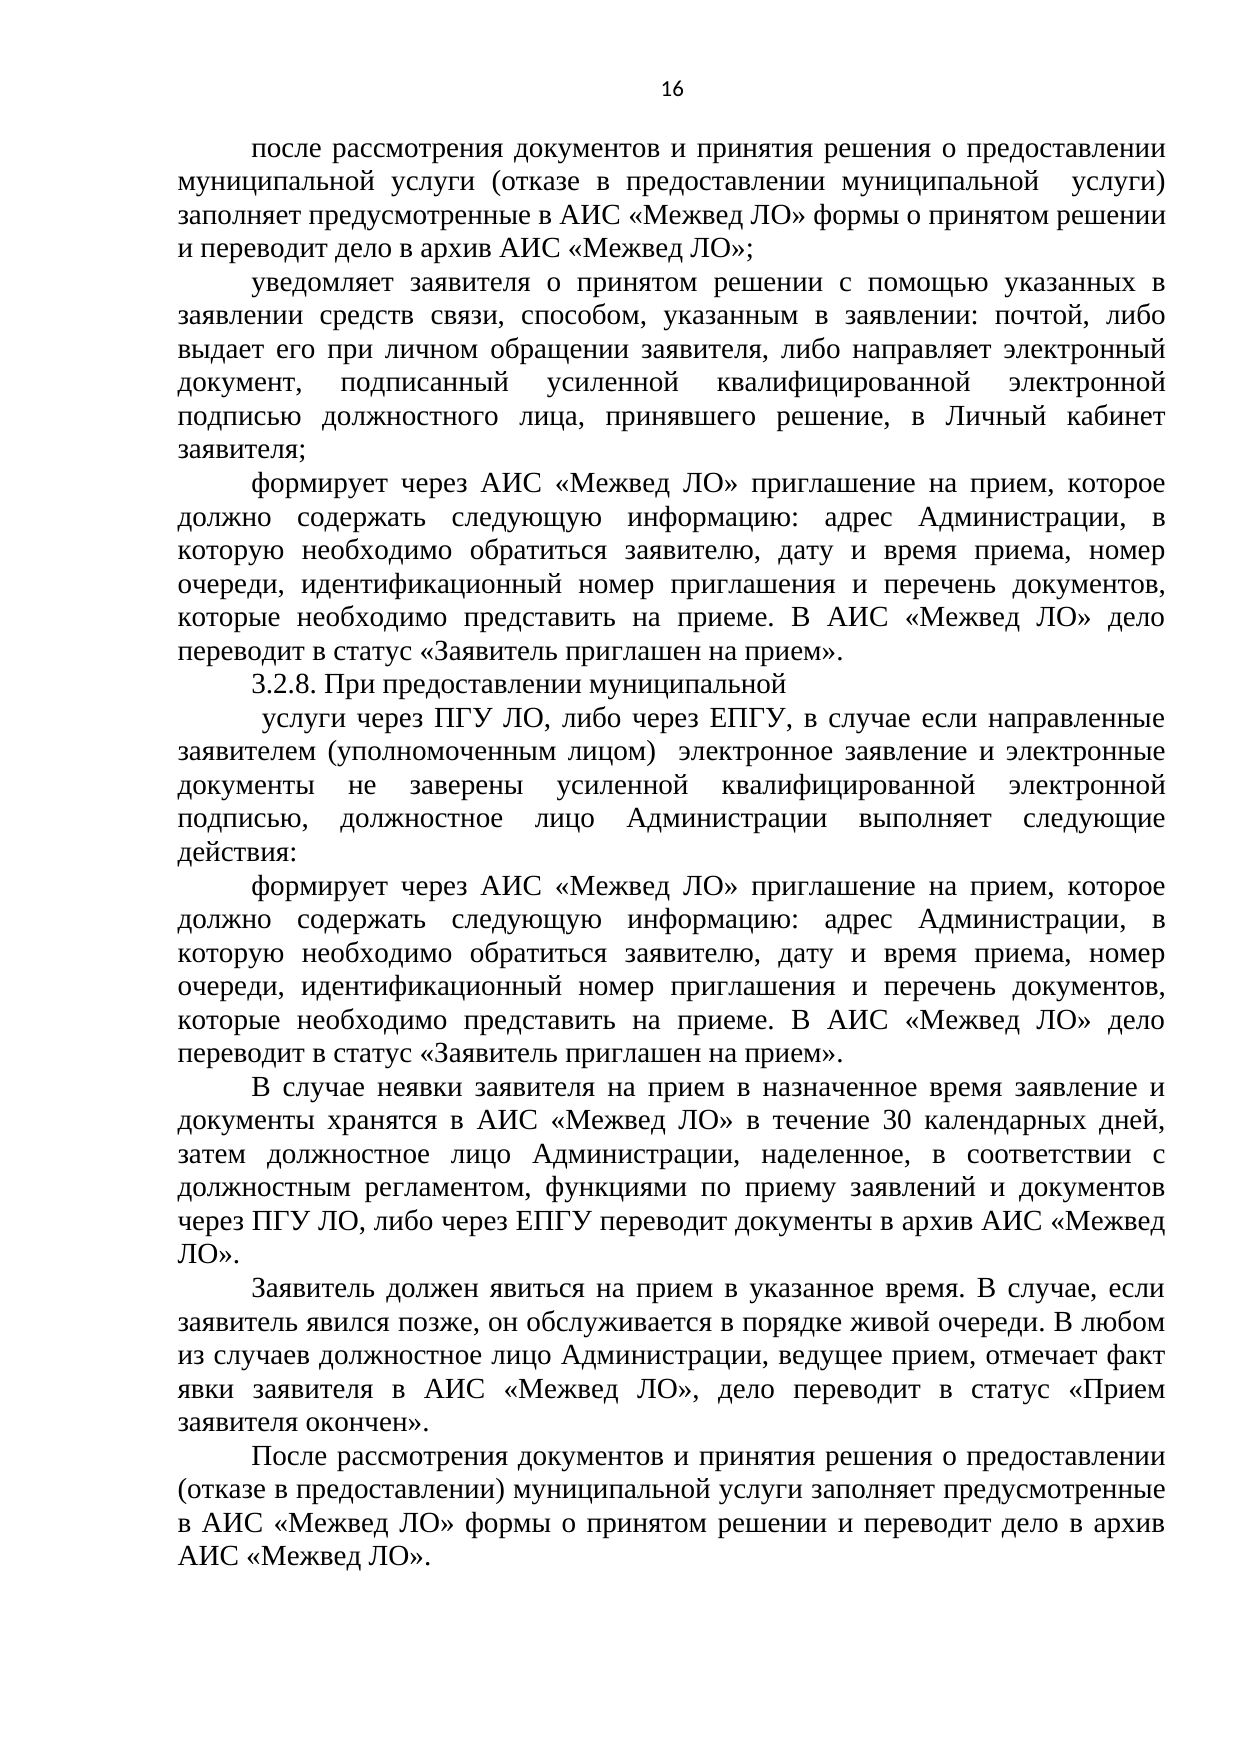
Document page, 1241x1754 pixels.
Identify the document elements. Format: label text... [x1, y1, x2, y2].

text формирует через АИС «Межвед ЛО» приглашение на прием, которое должно содержать следующую информацию: адрес Администрации, в которую необходимо обратиться заявителю, дату и время приема, номер очереди, идентификационный номер приглашения и перечень документов, которые необходимо представить на приеме. В АИС «Межвед ЛО» дело переводит в статус «Заявитель приглашен на прием». [177, 465, 1167, 666]
text После рассмотрения документов и принятия решения о предоставлении (отказе в предоставлении) муниципальной услуги заполняет предусмотренные в АИС «Межвед ЛО» формы о принятом решении и переводит дело в архив АИС «Межвед ЛО». [177, 1438, 1167, 1572]
text Заявитель должен явиться на прием в указанное время. В случае, если заявитель явился позже, он обслуживается в порядке живой очереди. В любом из случаев должностное лицо Администрации, ведущее прием, отмечает факт явки заявителя в АИС «Межвед ЛО», дело переводит в статус «Прием заявителя окончен». [177, 1270, 1167, 1438]
text после рассмотрения документов и принятия решения о предоставлении муниципальной услуги (отказе в предоставлении муниципальной услуги) заполняет предусмотренные в АИС «Межвед ЛО» формы о принятом решении и переводит дело в архив АИС «Межвед ЛО»; [177, 130, 1167, 264]
text услуги через ПГУ ЛО, либо через ЕПГУ, в случае если направленные заявителем (уполномоченным лицом) электронное заявление и электронные документы не заверены усиленной квалифицированной электронной подписью, должностное лицо Администрации выполняет следующие действия: [177, 700, 1167, 868]
text В случае неявки заявителя на прием в назначенное время заявление и документы хранятся в АИС «Межвед ЛО» в течение 30 календарных дней, затем должностное лицо Администрации, наделенное, в соответствии с должностным регламентом, функциями по приему заявлений и документов через ПГУ ЛО, либо через ЕПГУ переводит документы в архив АИС «Межвед ЛО». [177, 1069, 1167, 1270]
text формирует через АИС «Межвед ЛО» приглашение на прием, которое должно содержать следующую информацию: адрес Администрации, в которую необходимо обратиться заявителю, дату и время приема, номер очереди, идентификационный номер приглашения и перечень документов, которые необходимо представить на приеме. В АИС «Межвед ЛО» дело переводит в статус «Заявитель приглашен на прием». [177, 868, 1167, 1069]
text уведомляет заявителя о принятом решении с помощью указанных в заявлении средств связи, способом, указанным в заявлении: почтой, либо выдает его при личном обращении заявителя, либо направляет электронный документ, подписанный усиленной квалифицированной электронной подписью должностного лица, принявшего решение, в Личный кабинет заявителя; [177, 264, 1167, 465]
text 3.2.8. При предоставлении муниципальной [177, 666, 1167, 700]
